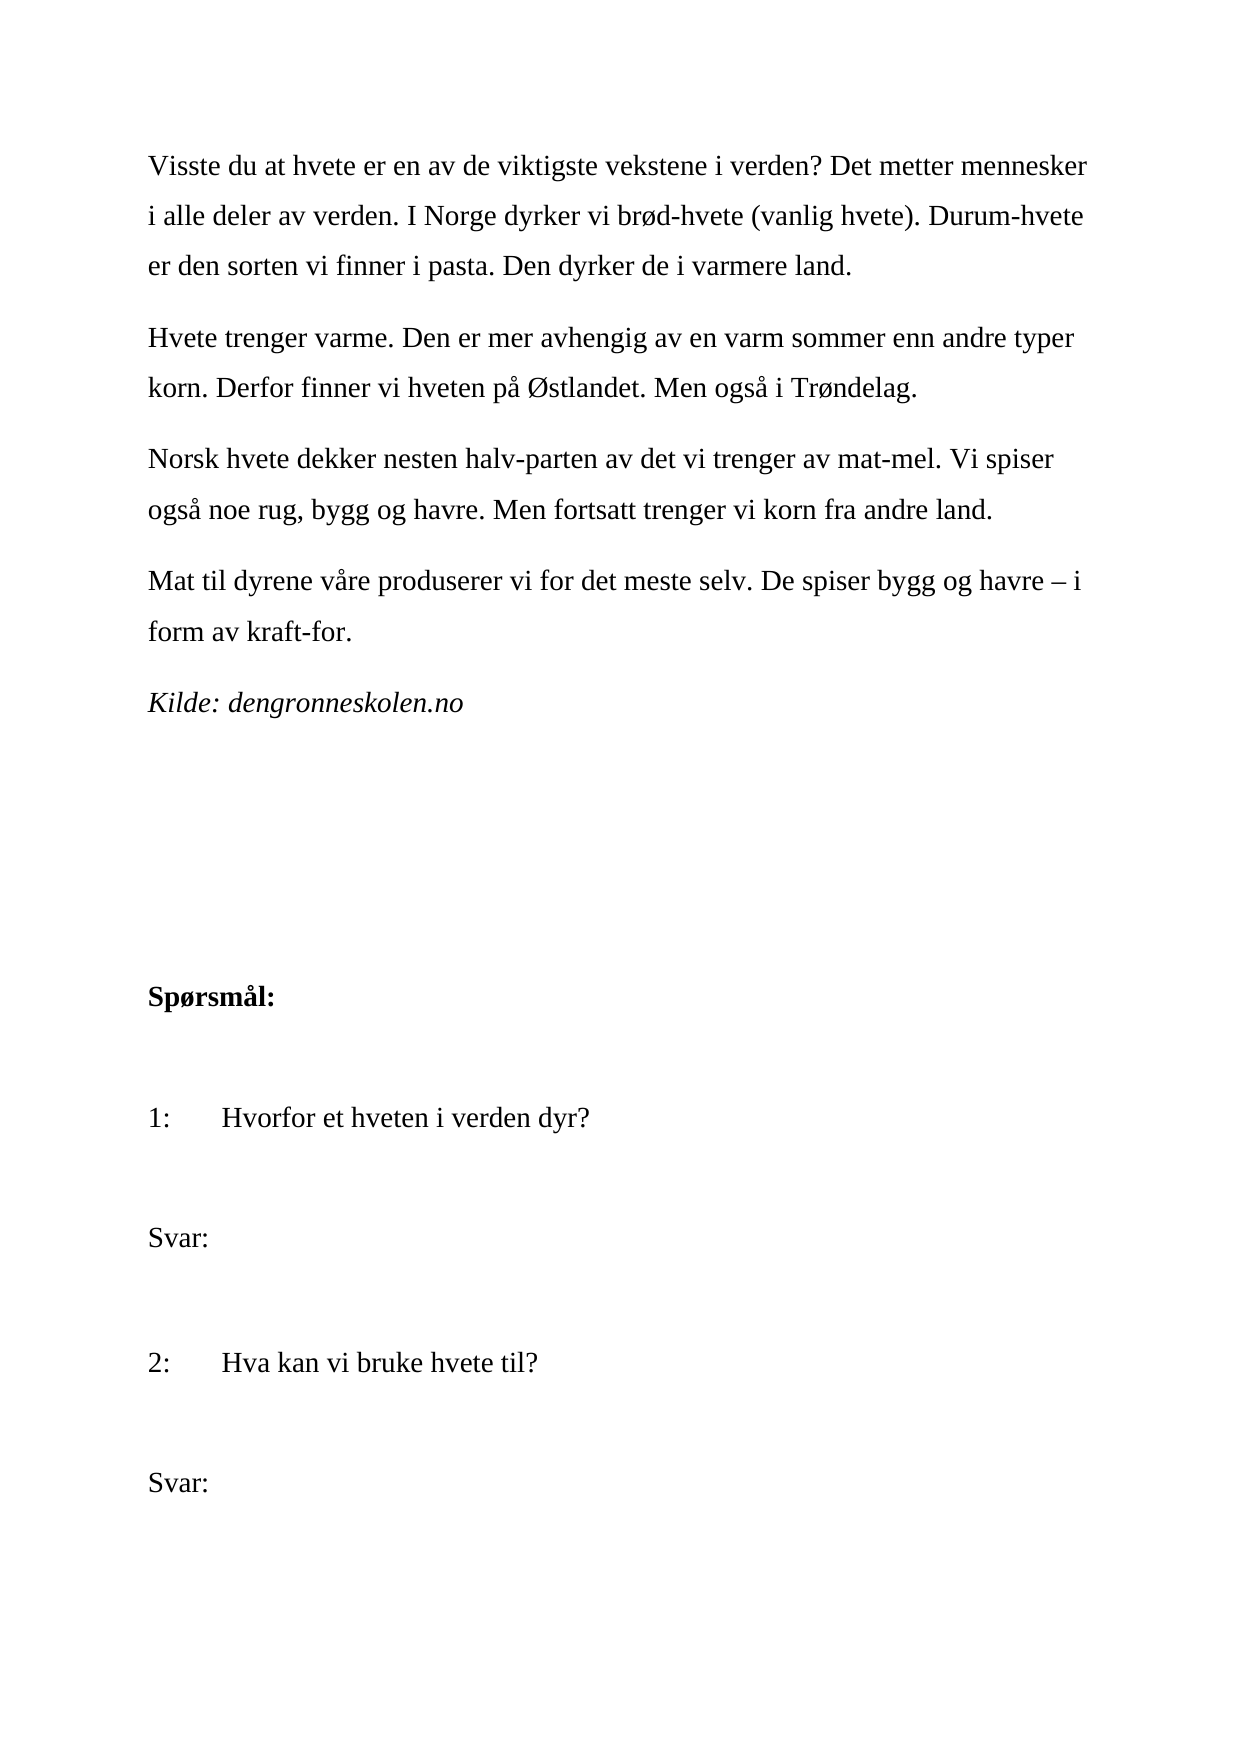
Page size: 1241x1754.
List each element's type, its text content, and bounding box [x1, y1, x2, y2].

subtitle Svar: [148, 1220, 1093, 1253]
subtitle Spørsmål: [148, 979, 1093, 1071]
text Kilde: dengronneskolen.no [148, 685, 1093, 719]
subtitle 2: Hva kan vi bruke hvete til? [148, 1345, 1093, 1436]
text Visste du at hvete er en av de viktigste vekstene i verden? Det metter mennesker i alle deler av verden. I Norge dyrker vi brød-hvete (vanlig hvete). Durum-hvete er den sorten vi finner i pasta. Den dyrker de i varmere land. [148, 148, 1093, 282]
text Svar: [148, 1466, 1093, 1499]
subtitle 1: Hvorfor et hveten i verden dyr? [148, 1100, 1093, 1191]
text Mat til dyrene våre produserer vi for det meste selv. De spiser bygg og havre – i form av kraft-for. [148, 563, 1093, 647]
text Norsk hvete dekker nesten halv-parten av det vi trenger av mat-mel. Vi spiser også noe rug, bygg og havre. Men fortsatt trenger vi korn fra andre land. [148, 442, 1093, 526]
text Hvete trenger varme. Den er mer avhengig av en varm sommer enn andre typer korn. Derfor finner vi hveten på Østlandet. Men også i Trøndelag. [148, 320, 1093, 404]
